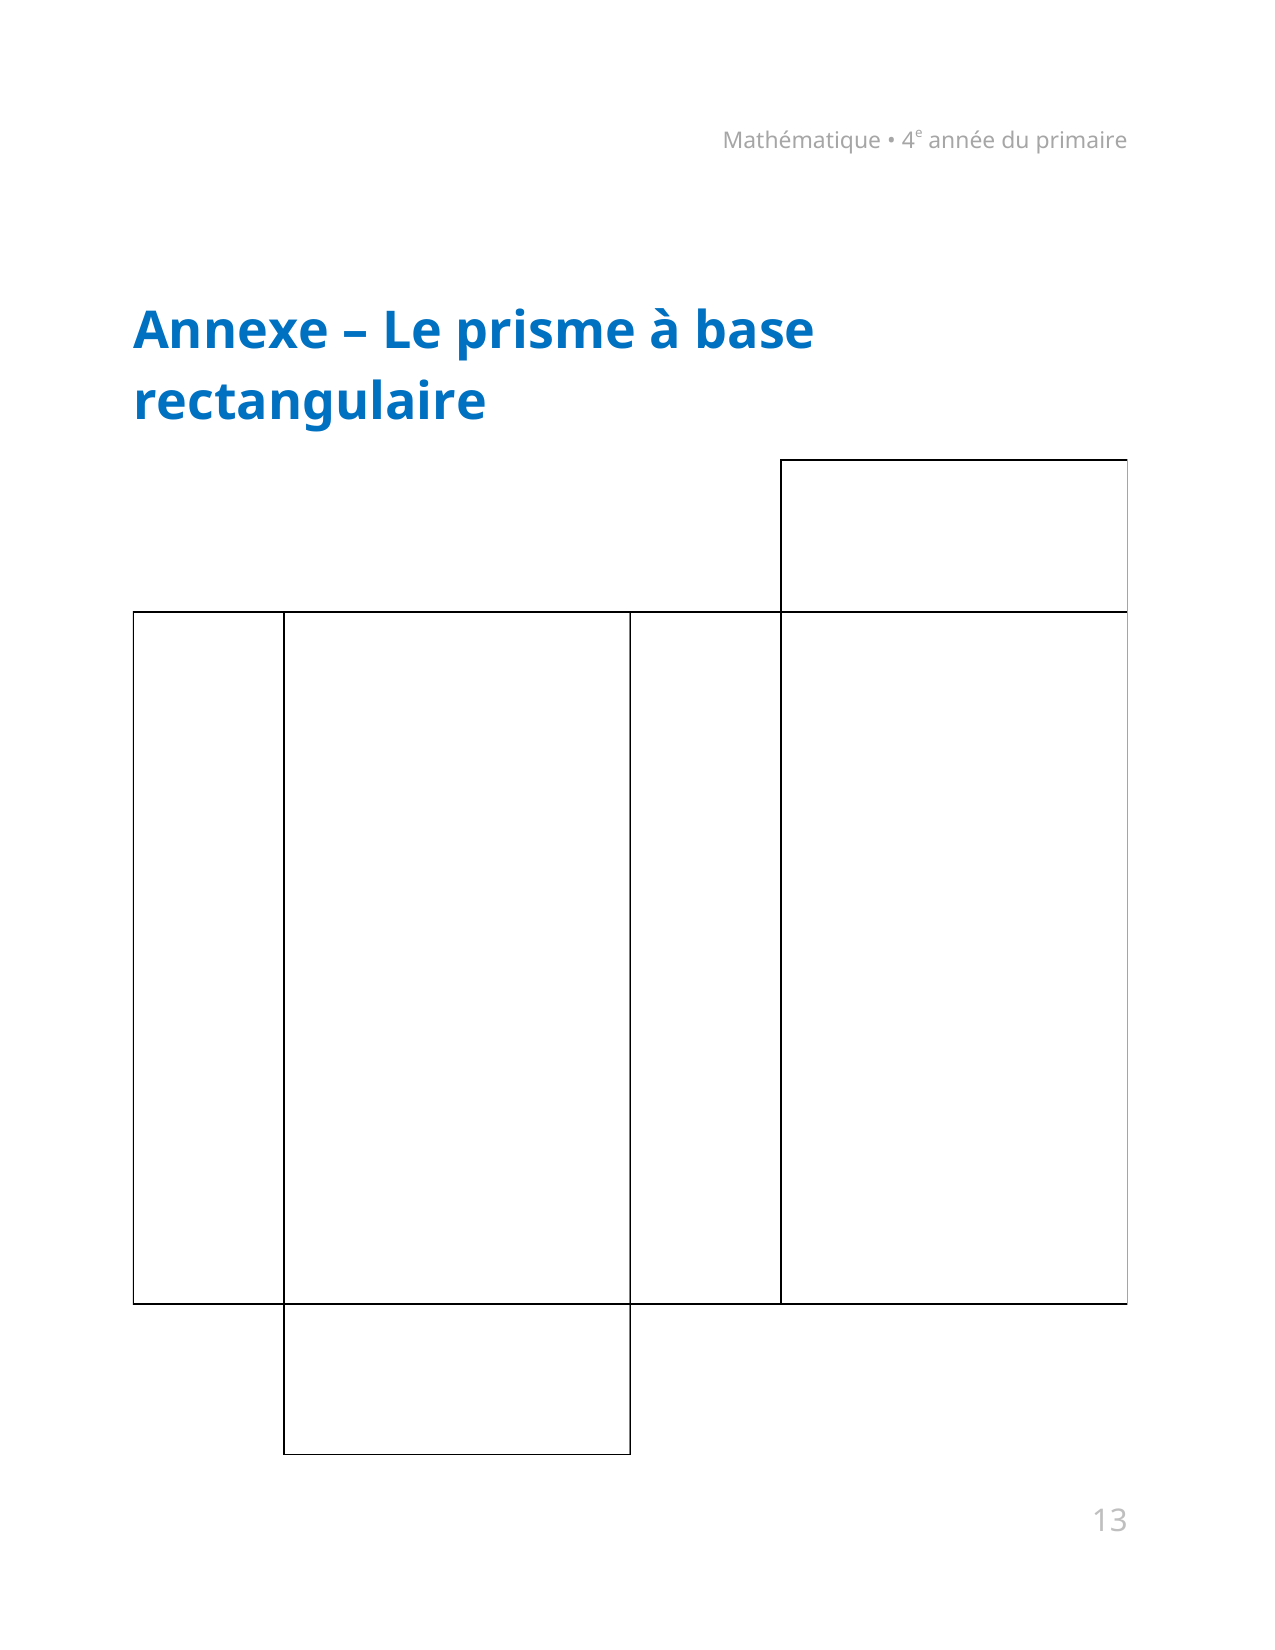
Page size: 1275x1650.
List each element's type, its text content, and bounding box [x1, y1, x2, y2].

picture [132, 459, 1128, 1455]
text Annexe – Le prisme à base rectangulaire [133, 293, 1127, 434]
